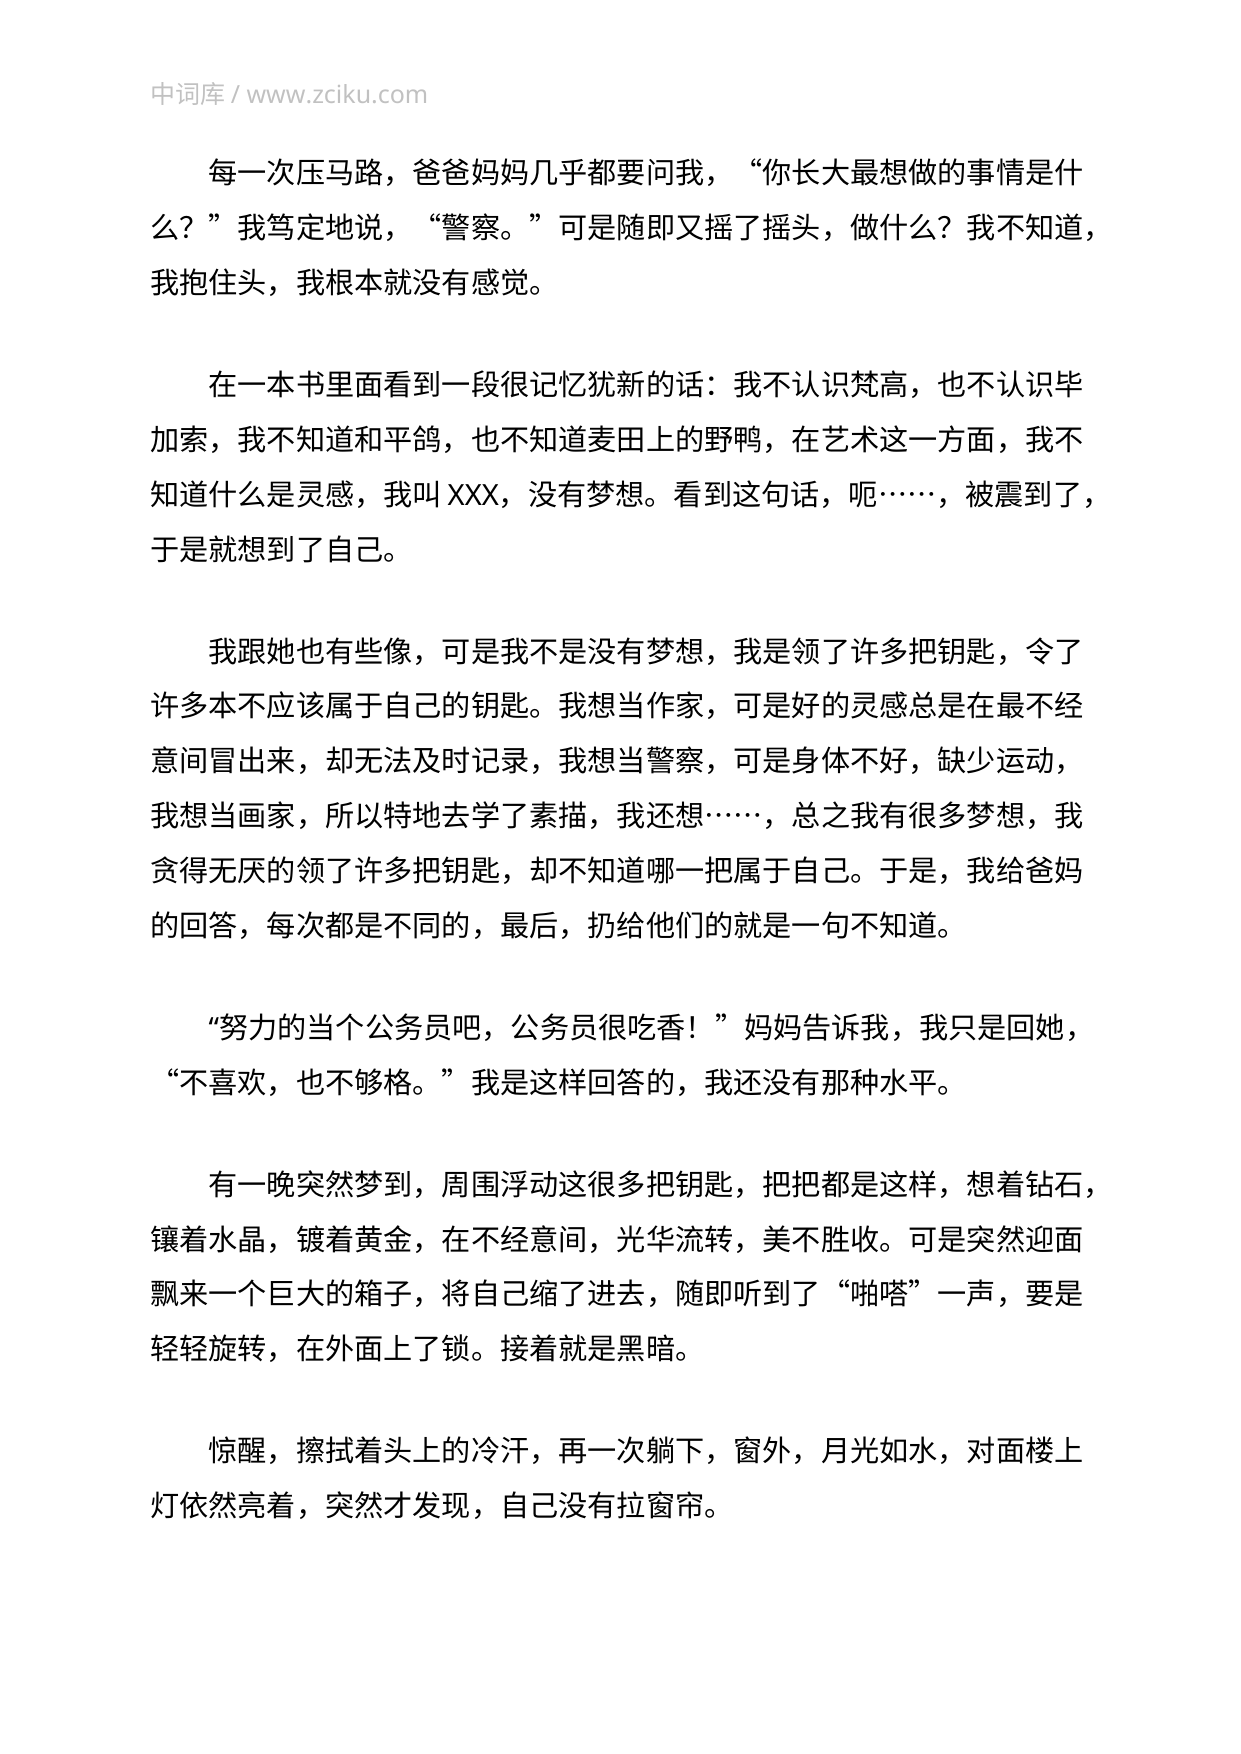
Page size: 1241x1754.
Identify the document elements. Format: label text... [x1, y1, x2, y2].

text “努力的当个公务员吧，公务员很吃香！”妈妈告诉我，我只是回她，“不喜欢，也不够格。”我是这样回答的，我还没有那种水平。 [150, 1004, 1090, 1102]
text 惊醒，擦拭着头上的冷汗，再一次躺下，窗外，月光如水，对面楼上灯依然亮着，突然才发现，自己没有拉窗帘。 [150, 1428, 1090, 1525]
text 有一晚突然梦到，周围浮动这很多把钥匙，把把都是这样，想着钻石，镶着水晶，镀着黄金，在不经意间，光华流转，美不胜收。可是突然迎面飘来一个巨大的箱子，将自己缩了进去，随即听到了“啪嗒”一声，要是轻轻旋转，在外面上了锁。接着就是黑暗。 [150, 1161, 1090, 1368]
text 在一本书里面看到一段很记忆犹新的话：我不认识梵高，也不认识毕加索，我不知道和平鸽，也不知道麦田上的野鸭，在艺术这一方面，我不知道什么是灵感，我叫XXX，没有梦想。看到这句话，呃……，被震到了，于是就想到了自己。 [150, 362, 1090, 569]
text 我跟她也有些像，可是我不是没有梦想，我是领了许多把钥匙，令了许多本不应该属于自己的钥匙。我想当作家，可是好的灵感总是在最不经意间冒出来，却无法及时记录，我想当警察，可是身体不好，缺少运动，我想当画家，所以特地去学了素描，我还想……，总之我有很多梦想，我贪得无厌的领了许多把钥匙，却不知道哪一把属于自己。于是，我给爸妈的回答，每次都是不同的，最后，扔给他们的就是一句不知道。 [150, 628, 1090, 945]
text 每一次压马路，爸爸妈妈几乎都要问我，“你长大最想做的事情是什么？”我笃定地说，“警察。”可是随即又摇了摇头，做什么？我不知道，我抱住头，我根本就没有感觉。 [150, 150, 1090, 302]
